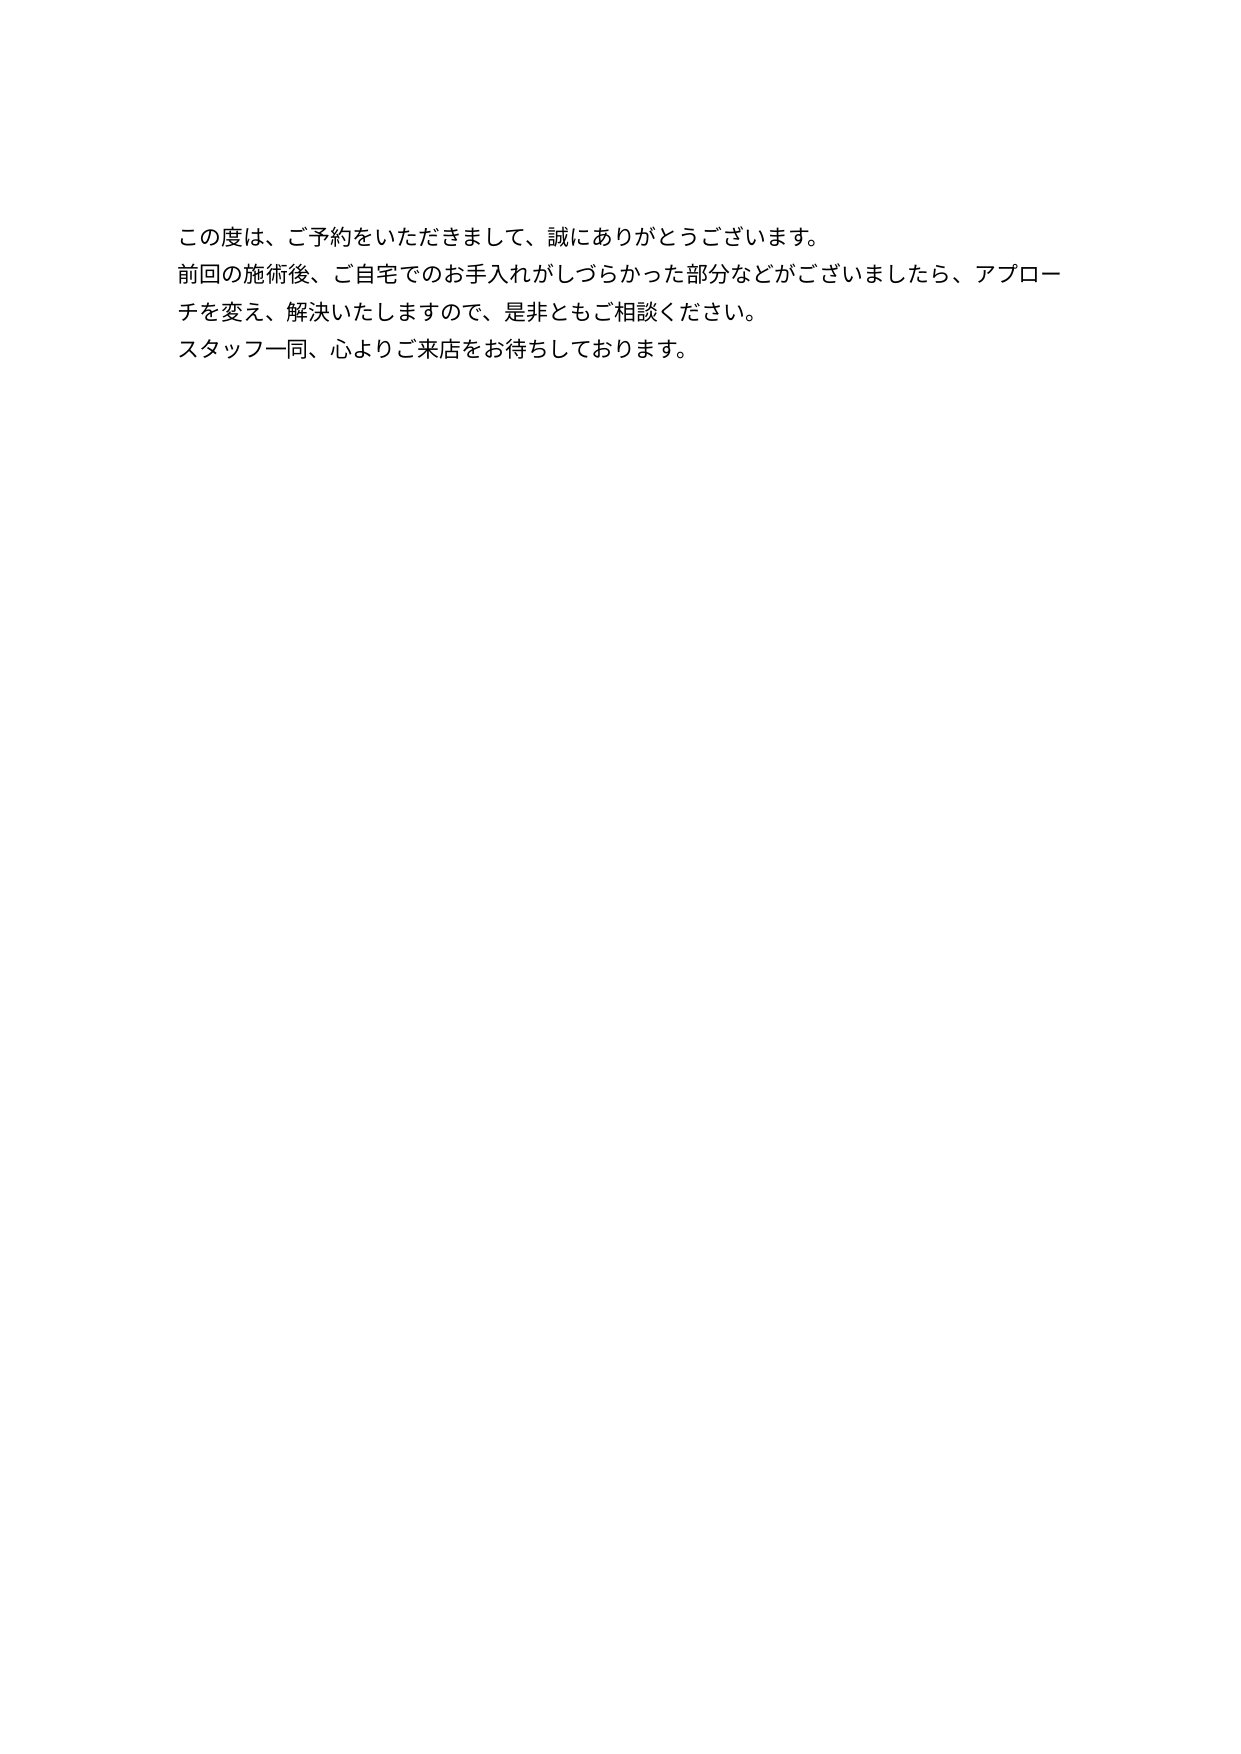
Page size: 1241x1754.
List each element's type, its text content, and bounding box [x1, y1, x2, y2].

text スタッフ一同、心よりご来店をお待ちしております。 [177, 329, 1063, 367]
text この度は、ご予約をいただきまして、誠にありがとうございます。 [177, 217, 1063, 254]
text 前回の施術後、ご自宅でのお手入れがしづらかった部分などがございましたら、アプローチを変え、解決いたしますので、是非ともご相談ください。 [177, 254, 1063, 329]
